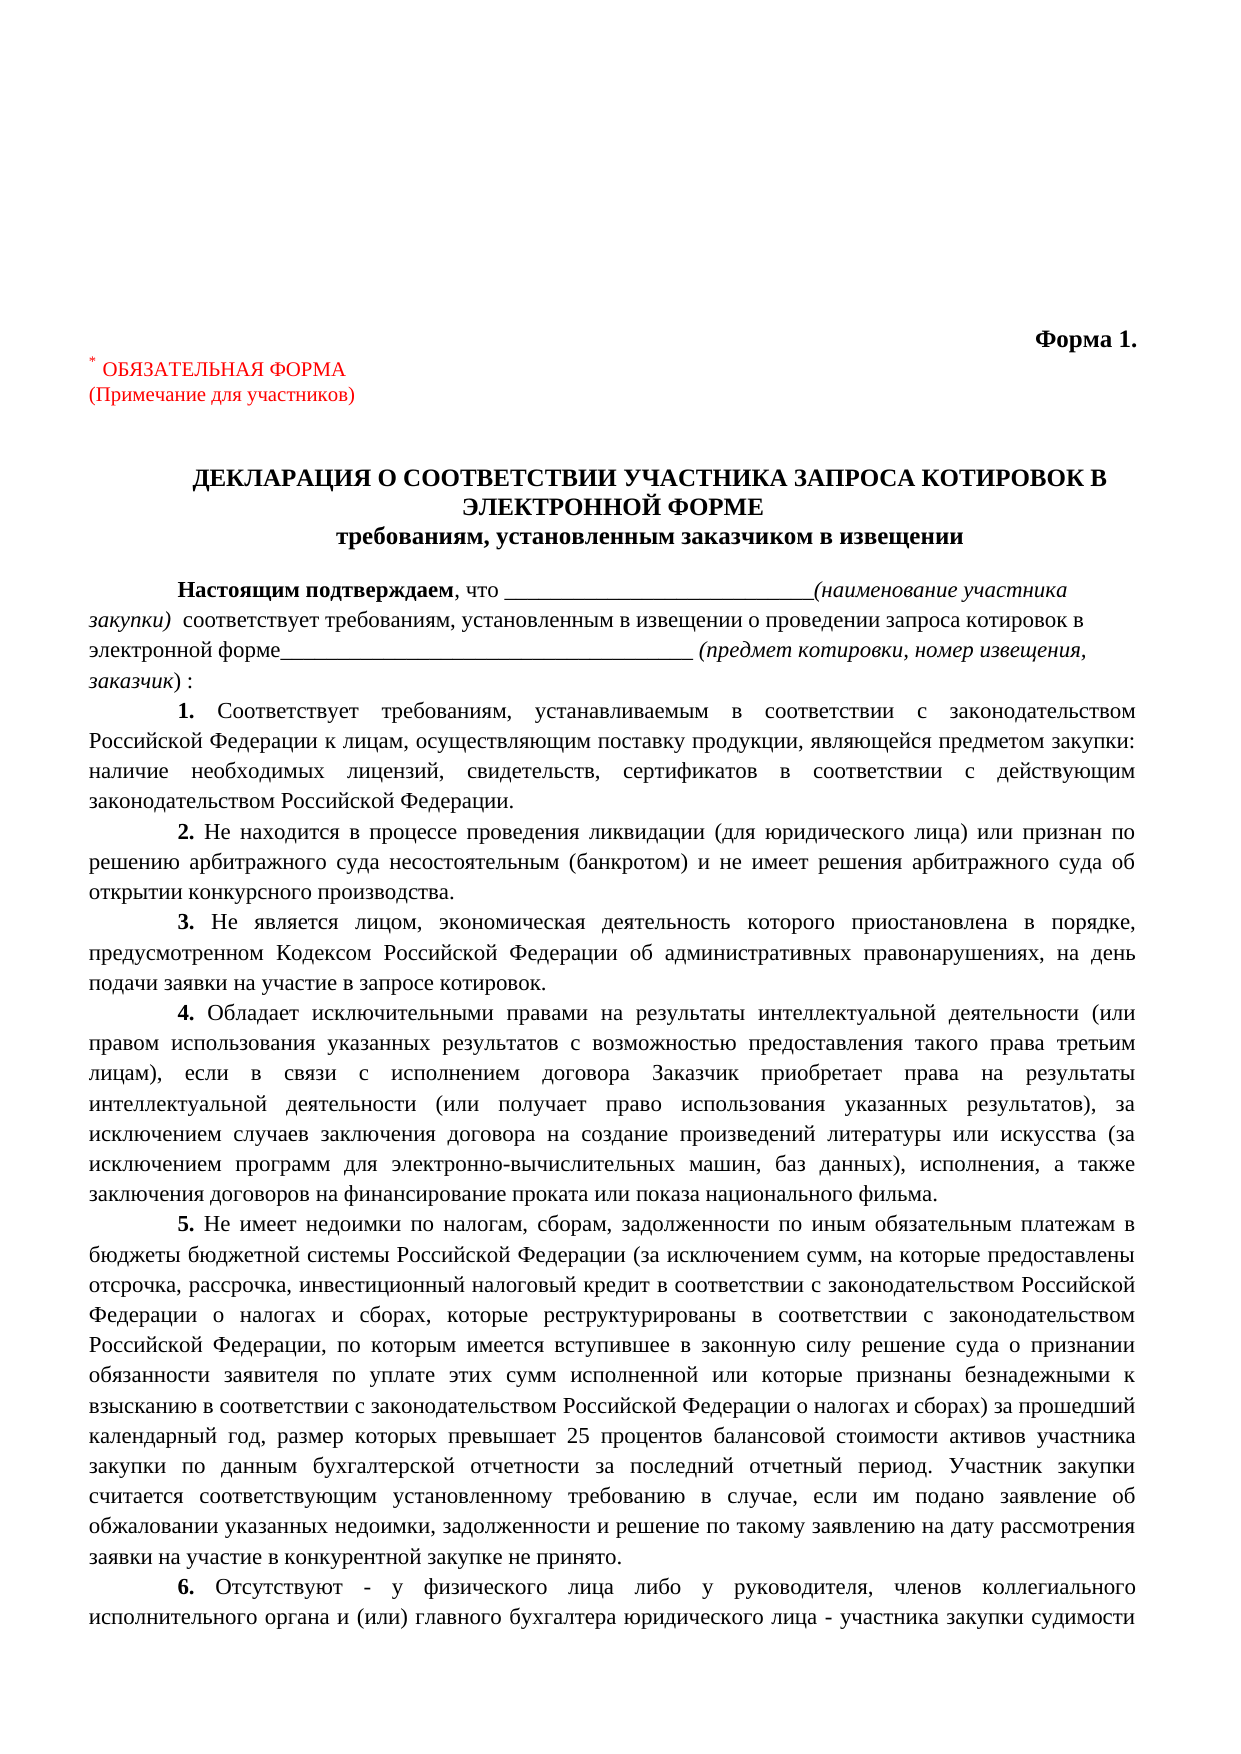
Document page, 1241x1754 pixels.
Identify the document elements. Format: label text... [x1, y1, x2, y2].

text (Примечание для участников) [89, 382, 1137, 406]
text требованиям, установленным заказчиком в извещении [89, 521, 1137, 550]
text 4. Обладает исключительными правами на результаты интеллектуальной деятельности (или правом использования указанных результатов с возможностью предоставления такого права третьим лицам), если в связи с исполнением договора Заказчик приобретает права на результаты интеллектуальной деятельности (или получает право использования указанных результатов), за исключением случаев заключения договора на создание произведений литературы или искусства (за исключением программ для электронно-вычислительных машин, баз данных), исполнения, а также заключения договоров на финансирование проката или показа национального фильма. [89, 999, 1137, 1207]
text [89, 1573, 1137, 1629]
text ДЕКЛАРАЦИЯ О СООТВЕТСТВИИ УЧАСТНИКА ЗАПРОСА КОТИРОВОК В ЭЛЕКТРОННОЙ ФОРМЕ [89, 463, 1137, 521]
subtitle Форма 1. [167, 324, 1137, 353]
text 5. Не имеет недоимки по налогам, сборам, задолженности по иным обязательным платежам в бюджеты бюджетной системы Российской Федерации (за исключением сумм, на которые предоставлены отсрочка, рассрочка, инвестиционный налоговый кредит в соответствии с законодательством Российской Федерации о налогах и сборах, которые реструктурированы в соответствии с законодательством Российской Федерации, по которым имеется вступившее в законную силу решение суда о признании обязанности заявителя по уплате этих сумм исполненной или которые признаны безнадежными к взысканию в соответствии с законодательством Российской Федерации о налогах и сборах) за прошедший календарный год, размер которых превышает 25 процентов балансовой стоимости активов участника закупки по данным бухгалтерской отчетности за последний отчетный период. Участник закупки считается соответствующим установленному требованию в случае, если им подано заявление об обжаловании указанных недоимки, задолженности и решение по такому заявлению на дату рассмотрения заявки на участие в конкурентной закупке не принято. [89, 1210, 1137, 1569]
text 1. Соответствует требованиям, устанавливаемым в соответствии с законодательством Российской Федерации к лицам, осуществляющим поставку продукции, являющейся предметом закупки: наличие необходимых лицензий, свидетельств, сертификатов в соответствии с действующим законодательством Российской Федерации. [89, 697, 1137, 814]
text 2. Не находится в процессе проведения ликвидации (для юридического лица) или признан по решению арбитражного суда несостоятельным (банкротом) и не имеет решения арбитражного суда об открытии конкурсного производства. [89, 818, 1137, 904]
text 3. Не является лицом, экономическая деятельность которого приостановлена в порядке, предусмотренном Кодексом Российской Федерации об административных правонарушениях, на день подачи заявки на участие в запросе котировок. [89, 908, 1137, 995]
text Настоящим подтверждаем, что ___________________________(наименование участника закупки) соответствует требованиям, установленным в извещении о проведении запроса котировок в электронной форме____________________________________ (предмет котировки, номер извещения, заказчик) : [89, 576, 1137, 693]
text * ОБЯЗАТЕЛЬНАЯ ФОРМА [89, 353, 1137, 382]
